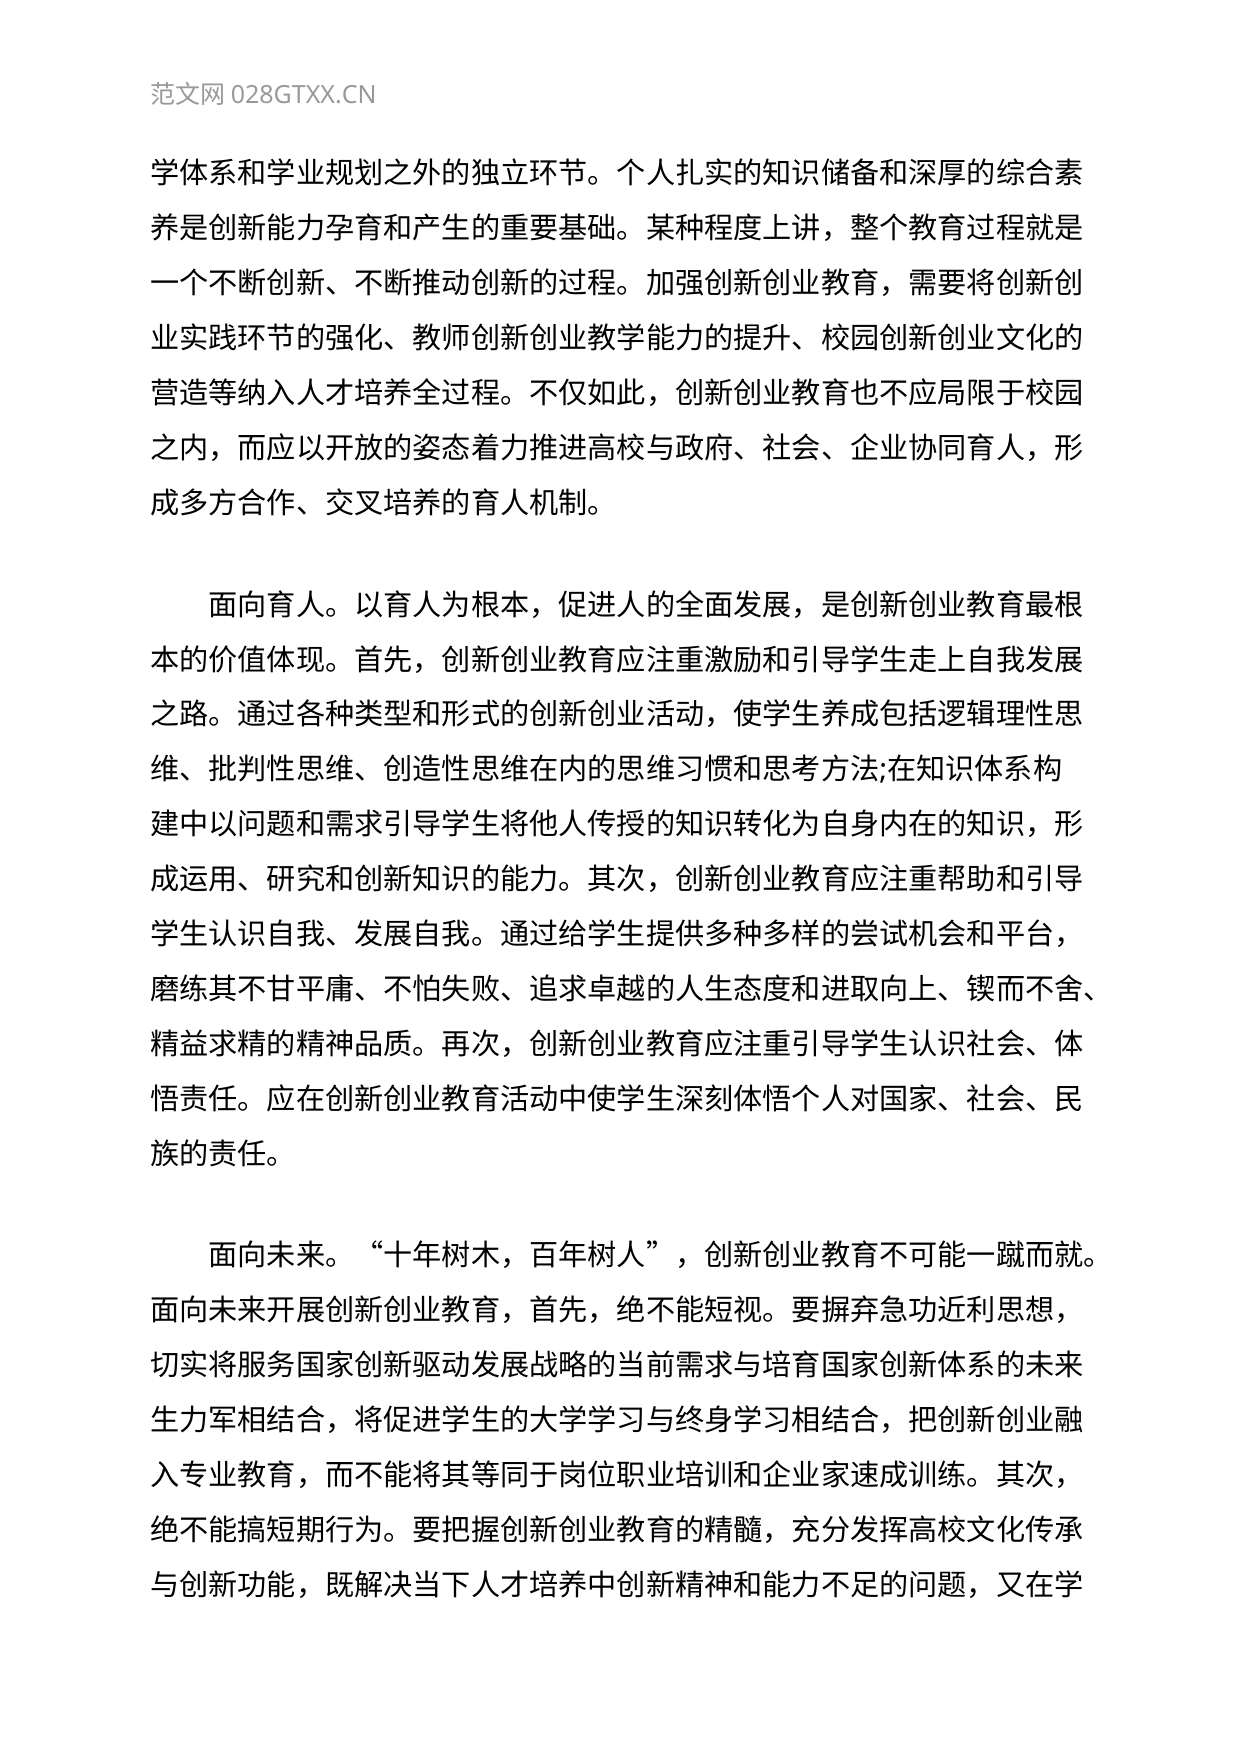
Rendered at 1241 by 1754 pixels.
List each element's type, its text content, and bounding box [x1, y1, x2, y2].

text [150, 150, 1090, 522]
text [150, 1232, 1090, 1604]
text 面向育人。以育人为根本，促进人的全面发展，是创新创业教育最根本的价值体现。首先，创新创业教育应注重激励和引导学生走上自我发展之路。通过各种类型和形式的创新创业活动，使学生养成包括逻辑理性思维、批判性思维、创造性思维在内的思维习惯和思考方法;在知识体系构建中以问题和需求引导学生将他人传授的知识转化为自身内在的知识，形成运用、研究和创新知识的能力。其次，创新创业教育应注重帮助和引导学生认识自我、发展自我。通过给学生提供多种多样的尝试机会和平台，磨练其不甘平庸、不怕失败、追求卓越的人生态度和进取向上、锲而不舍、精益求精的精神品质。再次，创新创业教育应注重引导学生认识社会、体悟责任。应在创新创业教育活动中使学生深刻体悟个人对国家、社会、民族的责任。 [150, 581, 1090, 1172]
